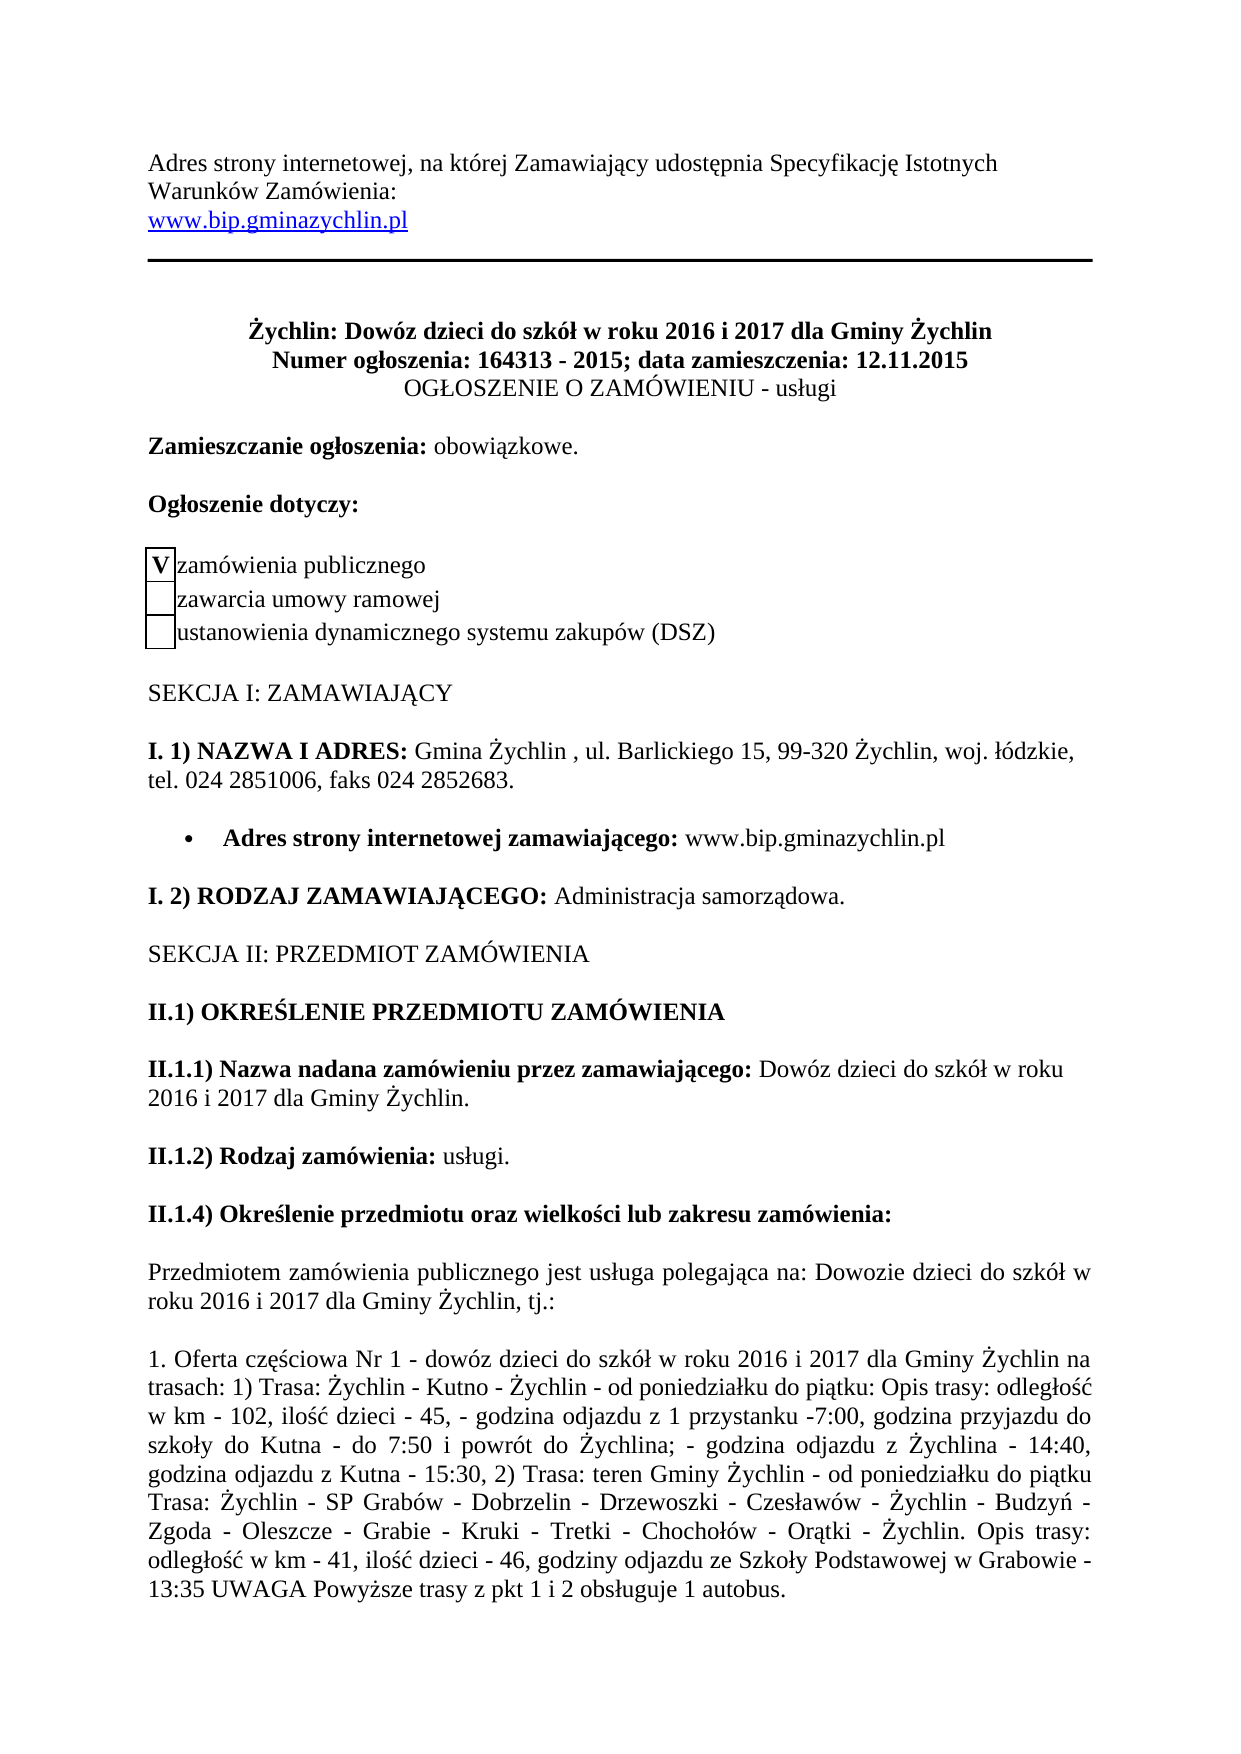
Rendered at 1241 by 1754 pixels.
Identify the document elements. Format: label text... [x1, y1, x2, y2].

text www.bip.gminazychlin.pl [148, 205, 1093, 234]
text I. 1) NAZWA I ADRES: Gmina Żychlin , ul. Barlickiego 15, 99-320 Żychlin, woj. łódzkie, tel. 024 2851006, faks 024 2852683. [148, 736, 1093, 794]
table_cell [147, 616, 174, 648]
list Adres strony internetowej zamawiającego: www.bip.gminazychlin.pl [185, 823, 1093, 852]
text Adres strony internetowej, na której Zamawiający udostępnia Specyfikację Istotnych Warunków Zamówienia: [148, 148, 1093, 205]
text Żychlin: Dowóz dzieci do szkół w roku 2016 i 2017 dla Gminy Żychlin Numer ogłoszenia: 164313 - 2015; data zamieszczenia: 12.11.2015 OGŁOSZENIE O ZAMÓWIENIU - usługi [148, 316, 1093, 402]
text Ogłoszenie dotyczy: [148, 489, 1093, 518]
text II.1.2) Rodzaj zamówienia: usługi. [148, 1141, 1093, 1170]
table_cell ustanowienia dynamicznego systemu zakupów (DSZ) [176, 614, 722, 648]
text II.1) OKREŚLENIE PRZEDMIOTU ZAMÓWIENIA [148, 997, 1093, 1025]
text SEKCJA I: ZAMAWIAJĄCY [148, 678, 1093, 707]
text Zamieszczanie ogłoszenia: obowiązkowe. [148, 431, 1093, 460]
text II.1.1) Nazwa nadana zamówieniu przez zamawiającego: Dowóz dzieci do szkół w roku 2016 i 2017 dla Gminy Żychlin. [148, 1054, 1093, 1112]
table_header zamówienia publicznego [176, 547, 722, 581]
text SEKCJA II: PRZEDMIOT ZAMÓWIENIA [148, 939, 1093, 967]
table_cell [147, 582, 174, 614]
text I. 2) RODZAJ ZAMAWIAJĄCEGO: Administracja samorządowa. [148, 881, 1093, 909]
table_cell zawarcia umowy ramowej [176, 581, 722, 614]
text 1. Oferta częściowa Nr 1 - dowóz dzieci do szkół w roku 2016 i 2017 dla Gminy Żychlin na trasach: 1) Trasa: Żychlin - Kutno - Żychlin - od poniedziałku do piątku: Opis trasy: odległość w km - 102, ilość dzieci - 45, - godzina odjazdu z 1 przystanku -7:00, godzina przyjazdu do szkoły do Kutna - do 7:50 i powrót do Żychlina; - godzina odjazdu z Żychlina - 14:40, godzina odjazdu z Kutna - 15:30, 2) Trasa: teren Gminy Żychlin - od poniedziałku do piątku Trasa: Żychlin - SP Grabów - Dobrzelin - Drzewoszki - Czesławów - Żychlin - Budzyń - Zgoda - Oleszcze - Grabie - Kruki - Tretki - Chochołów - Orątki - Żychlin. Opis trasy: odległość w km - 41, ilość dzieci - 46, godziny odjazdu ze Szkoły Podstawowej w Grabowie -13:35 UWAGA Powyższe trasy z pkt 1 i 2 obsługuje 1 autobus. [148, 1344, 1093, 1602]
table_header V [147, 549, 174, 581]
text II.1.4) Określenie przedmiotu oraz wielkości lub zakresu zamówienia: [148, 1199, 1093, 1228]
text Przedmiotem zamówienia publicznego jest usługa polegająca na: Dowozie dzieci do szkół w roku 2016 i 2017 dla Gminy Żychlin, tj.: [148, 1257, 1093, 1314]
